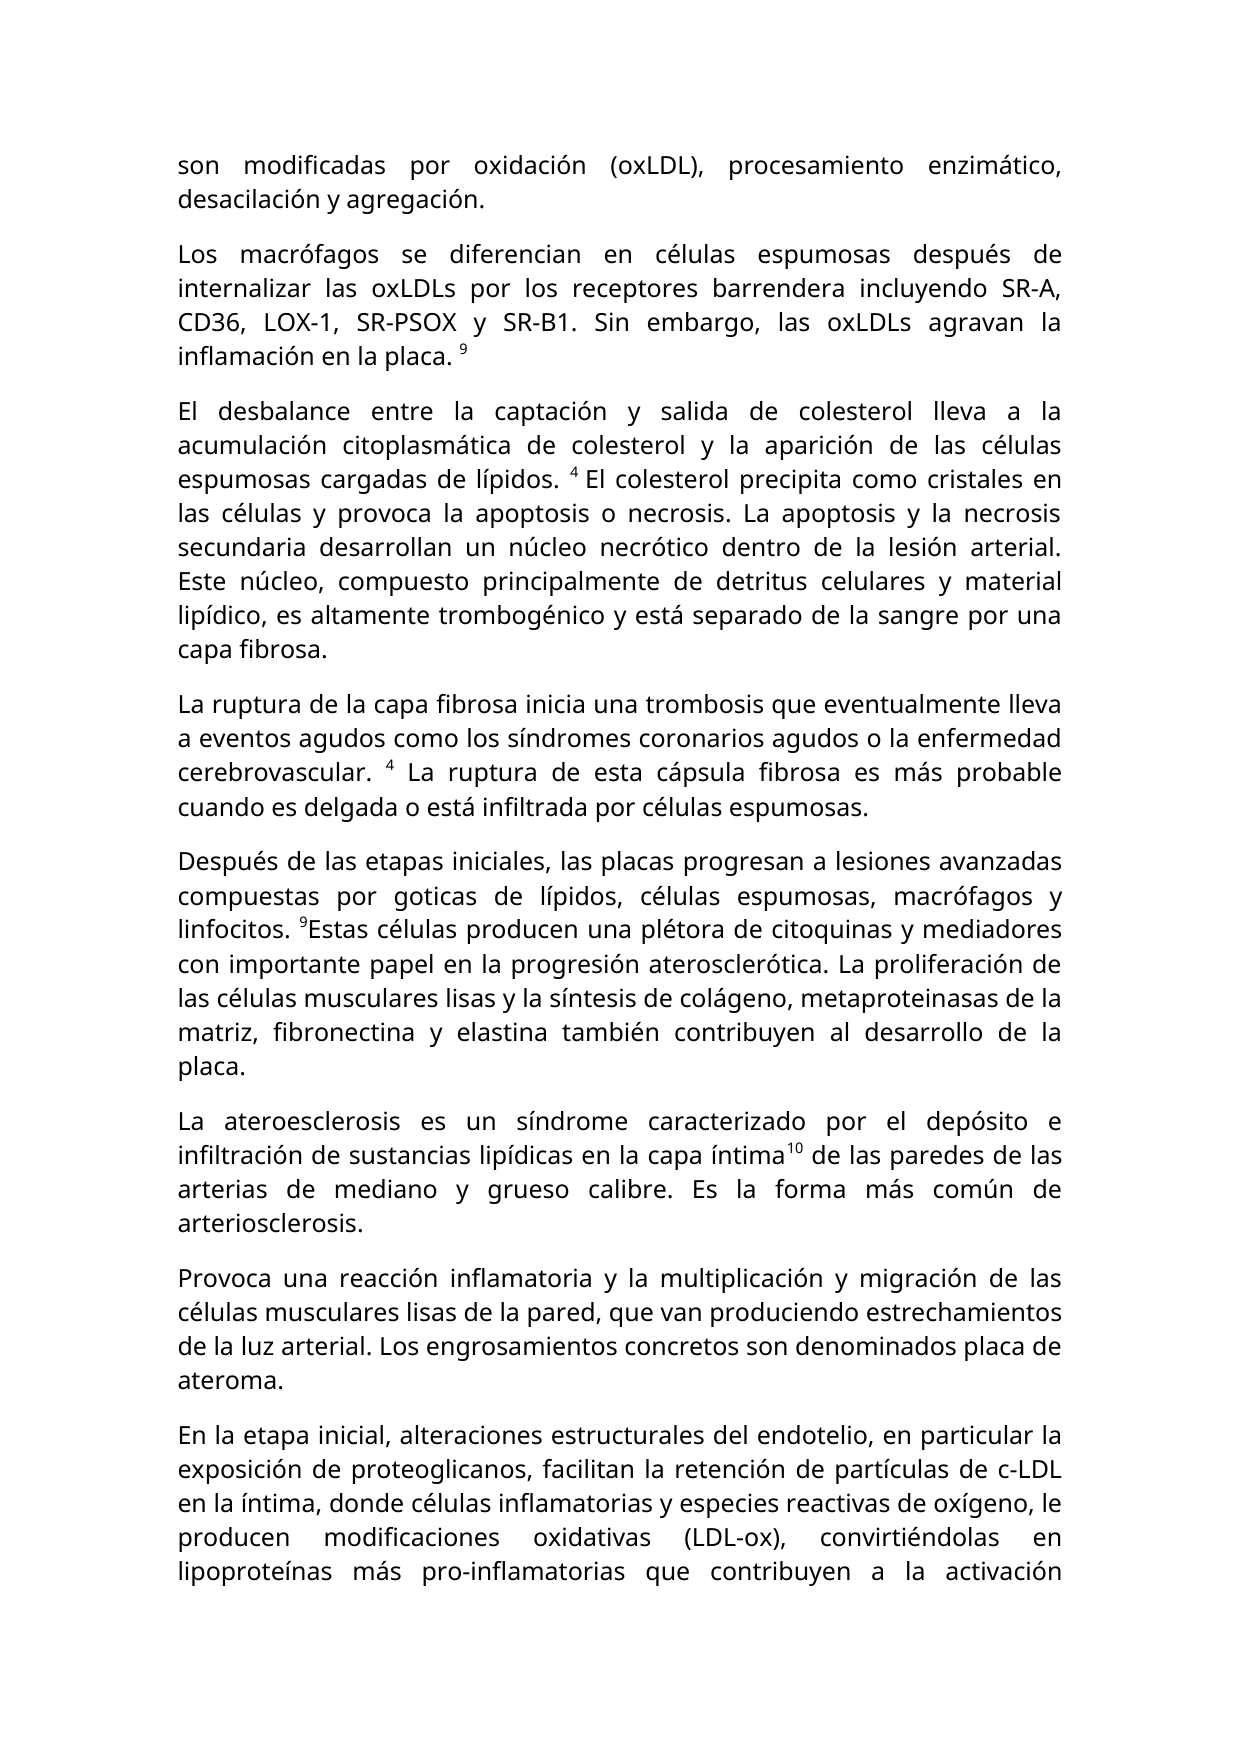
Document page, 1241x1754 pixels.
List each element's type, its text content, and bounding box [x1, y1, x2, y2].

text Los macrófagos se diferencian en células espumosas después de internalizar las oxLDLs por los receptores barrendera incluyendo SR-A, CD36, LOX-1, SR-PSOX y SR-B1. Sin embargo, las oxLDLs agravan la inflamación en la placa. 9 [177, 237, 1063, 373]
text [177, 1417, 1063, 1588]
text Después de las etapas iniciales, las placas progresan a lesiones avanzadas compuestas por goticas de lípidos, células espumosas, macrófagos y linfocitos. 9Estas células producen una plétora de citoquinas y mediadores con importante papel en la progresión aterosclerótica. La proliferación de las células musculares lisas y la síntesis de colágeno, metaproteinasas de la matriz, fibronectina y elastina también contribuyen al desarrollo de la placa. [177, 844, 1063, 1082]
text La ruptura de la capa fibrosa inicia una trombosis que eventualmente lleva a eventos agudos como los síndromes coronarios agudos o la enfermedad cerebrovascular. 4 La ruptura de esta cápsula fibrosa es más probable cuando es delgada o está infiltrada por células espumosas. [177, 687, 1063, 823]
text Provoca una reacción inflamatoria y la multiplicación y migración de las células musculares lisas de la pared, que van produciendo estrechamientos de la luz arterial. Los engrosamientos concretos son denominados placa de ateroma. [177, 1260, 1063, 1397]
text La ateroesclerosis es un síndrome caracterizado por el depósito e infiltración de sustancias lipídicas en la capa íntima10 de las paredes de las arterias de mediano y grueso calibre. Es la forma más común de arteriosclerosis. [177, 1103, 1063, 1239]
text El desbalance entre la captación y salida de colesterol lleva a la acumulación citoplasmática de colesterol y la aparición de las células espumosas cargadas de lípidos. 4 El colesterol precipita como cristales en las células y provoca la apoptosis o necrosis. La apoptosis y la necrosis secundaria desarrollan un núcleo necrótico dentro de la lesión arterial. Este núcleo, compuesto principalmente de detritus celulares y material lipídico, es altamente trombogénico y está separado de la sangre por una capa fibrosa. [177, 394, 1063, 666]
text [177, 148, 1063, 216]
